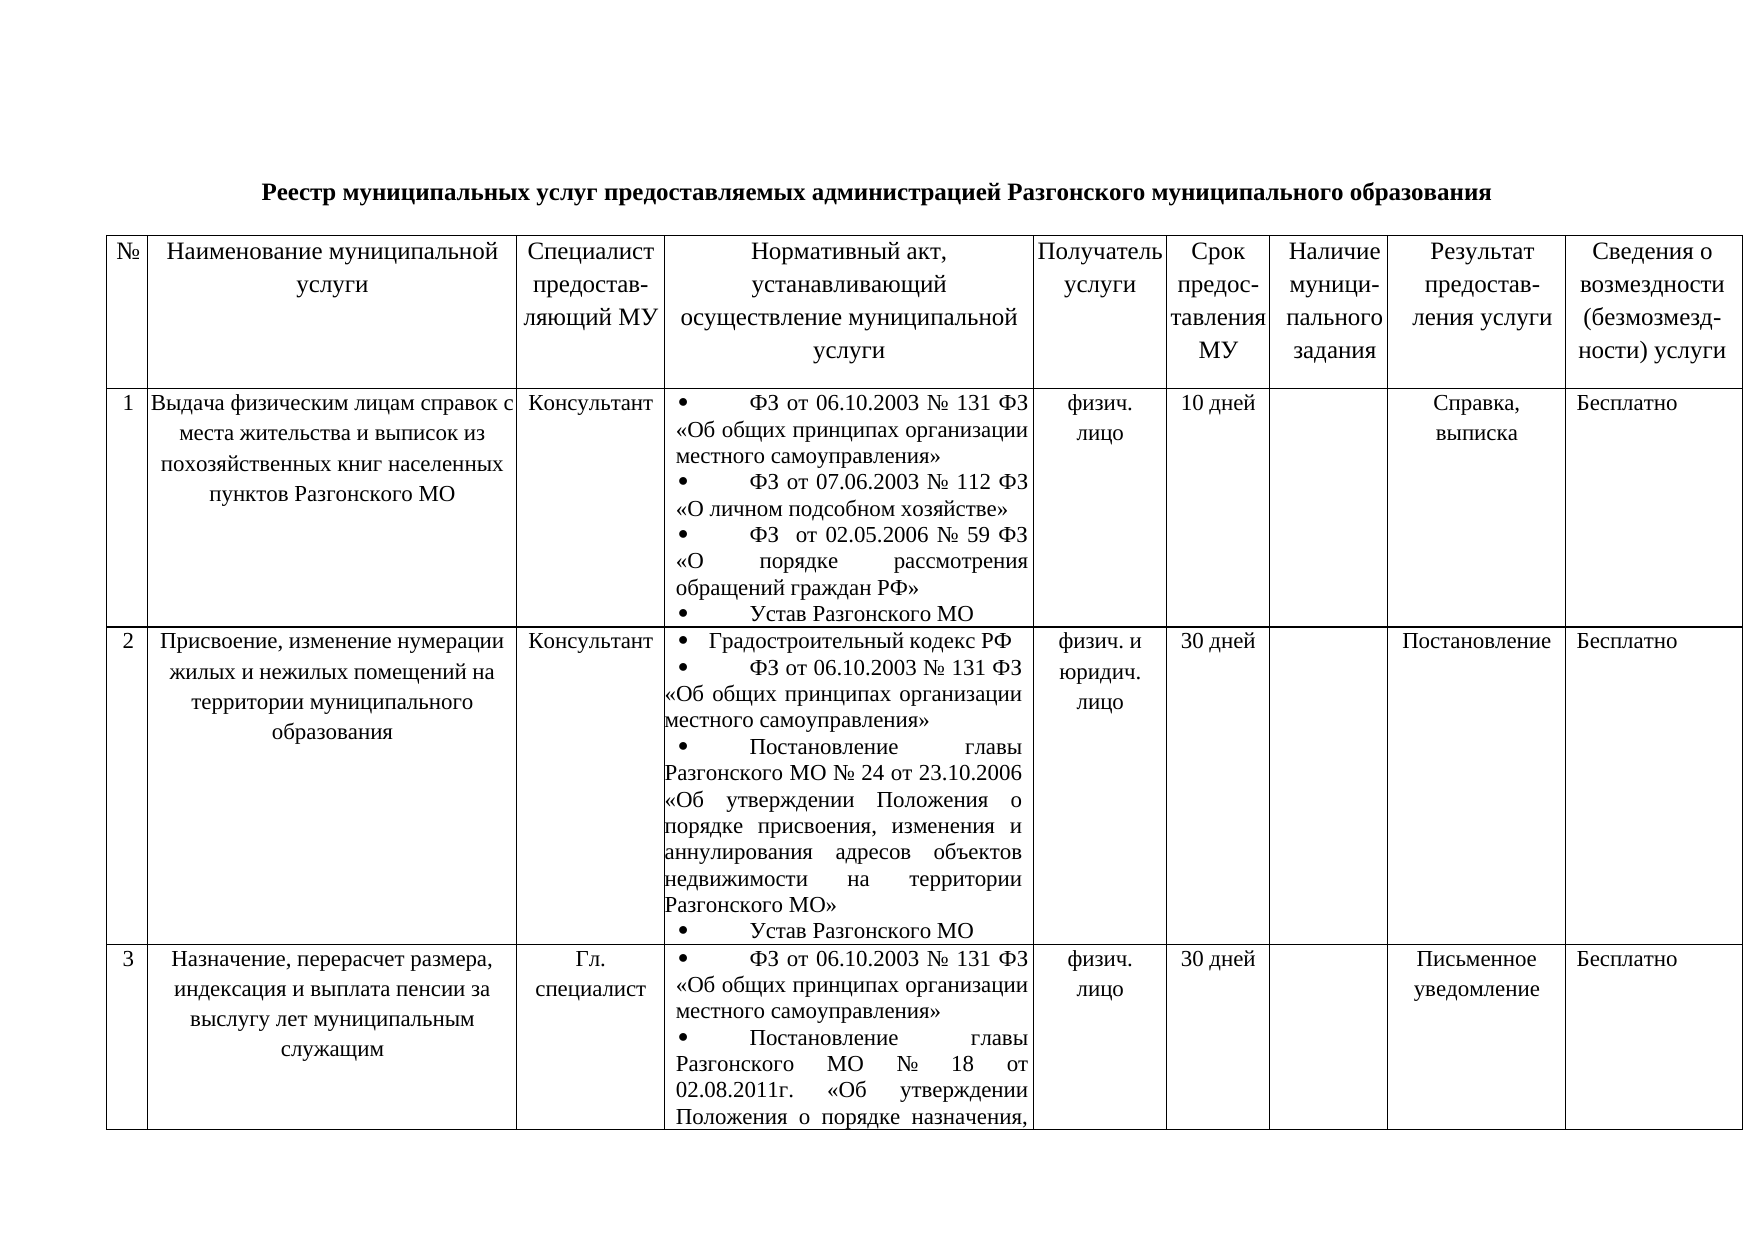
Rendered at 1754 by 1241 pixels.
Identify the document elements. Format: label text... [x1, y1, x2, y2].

table_cell [1270, 945, 1387, 1129]
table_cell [1388, 945, 1565, 1129]
table_cell Выдача физическим лицам справок с места жительства и выписок из похозяйственных книг населенных пунктов Разгонского МО [148, 389, 516, 626]
table_cell 10 дней [1167, 389, 1269, 626]
table_cell [1270, 628, 1387, 944]
table_cell Консультант [517, 628, 664, 944]
table_cell ФЗ от 06.10.2003 № 131 ФЗ «Об общих принципах организации местного самоуправления» ФЗ от 07.06.2003 № 112 ФЗ «О личном подсобном хозяйстве» ФЗ от 02.05.2006 № 59 ФЗ «О порядке рассмотрения обращений граждан РФ» Устав Разгонского МО [665, 389, 1033, 626]
table_header № [107, 236, 147, 388]
table_header Получатель услуги [1034, 236, 1166, 388]
table_cell Присвоение, изменение нумерации жилых и нежилых помещений на территории муниципального образования [148, 628, 516, 944]
table_cell 30 дней [1167, 945, 1269, 1129]
table_cell Бесплатно [1566, 945, 1742, 1129]
table_cell физич. лицо [1034, 945, 1166, 1129]
table_cell 3 [107, 945, 147, 1129]
table_cell Справка, выписка [1388, 389, 1565, 626]
table_cell физич. лицо [1034, 389, 1166, 626]
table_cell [665, 945, 1033, 1129]
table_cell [148, 945, 516, 1129]
table_header Результат предостав-ления услуги [1388, 236, 1565, 388]
table_header Специалист предостав-ляющий МУ [517, 236, 664, 388]
table_cell 2 [107, 628, 147, 944]
table_header Нормативный акт, устанавливающий осуществление муниципальной услуги [665, 236, 1033, 388]
table_header Сведения о возмездности (безмозмезд-ности) услуги [1566, 236, 1742, 388]
table_cell Гл. специалист [517, 945, 664, 1129]
table_cell Постановление [1388, 628, 1565, 944]
table_header Наименование муниципальной услуги [148, 236, 516, 388]
table_header Срок предос-тавления МУ [1167, 236, 1269, 388]
table_cell [1270, 389, 1387, 626]
table_header Наличие муници-пального задания [1270, 236, 1387, 388]
table_cell 1 [107, 389, 147, 626]
table_cell физич. и юридич. лицо [1034, 628, 1166, 944]
table_cell Бесплатно [1566, 628, 1742, 944]
table_cell Консультант [517, 389, 664, 626]
table_cell 30 дней [1167, 628, 1269, 944]
table_cell Бесплатно [1566, 389, 1742, 626]
table_cell Градостроительный кодекс РФ ФЗ от 06.10.2003 № 131 ФЗ «Об общих принципах организации местного самоуправления» Постановление главы Разгонского МО № 24 от 23.10.2006 «Об утверждении Положения о порядке присвоения, изменения и аннулирования адресов объектов недвижимости на территории Разгонского МО» Устав Разгонского МО [665, 628, 1033, 944]
text Реестр муниципальных услуг предоставляемых администрацией Разгонского муниципального образования [118, 177, 1636, 206]
